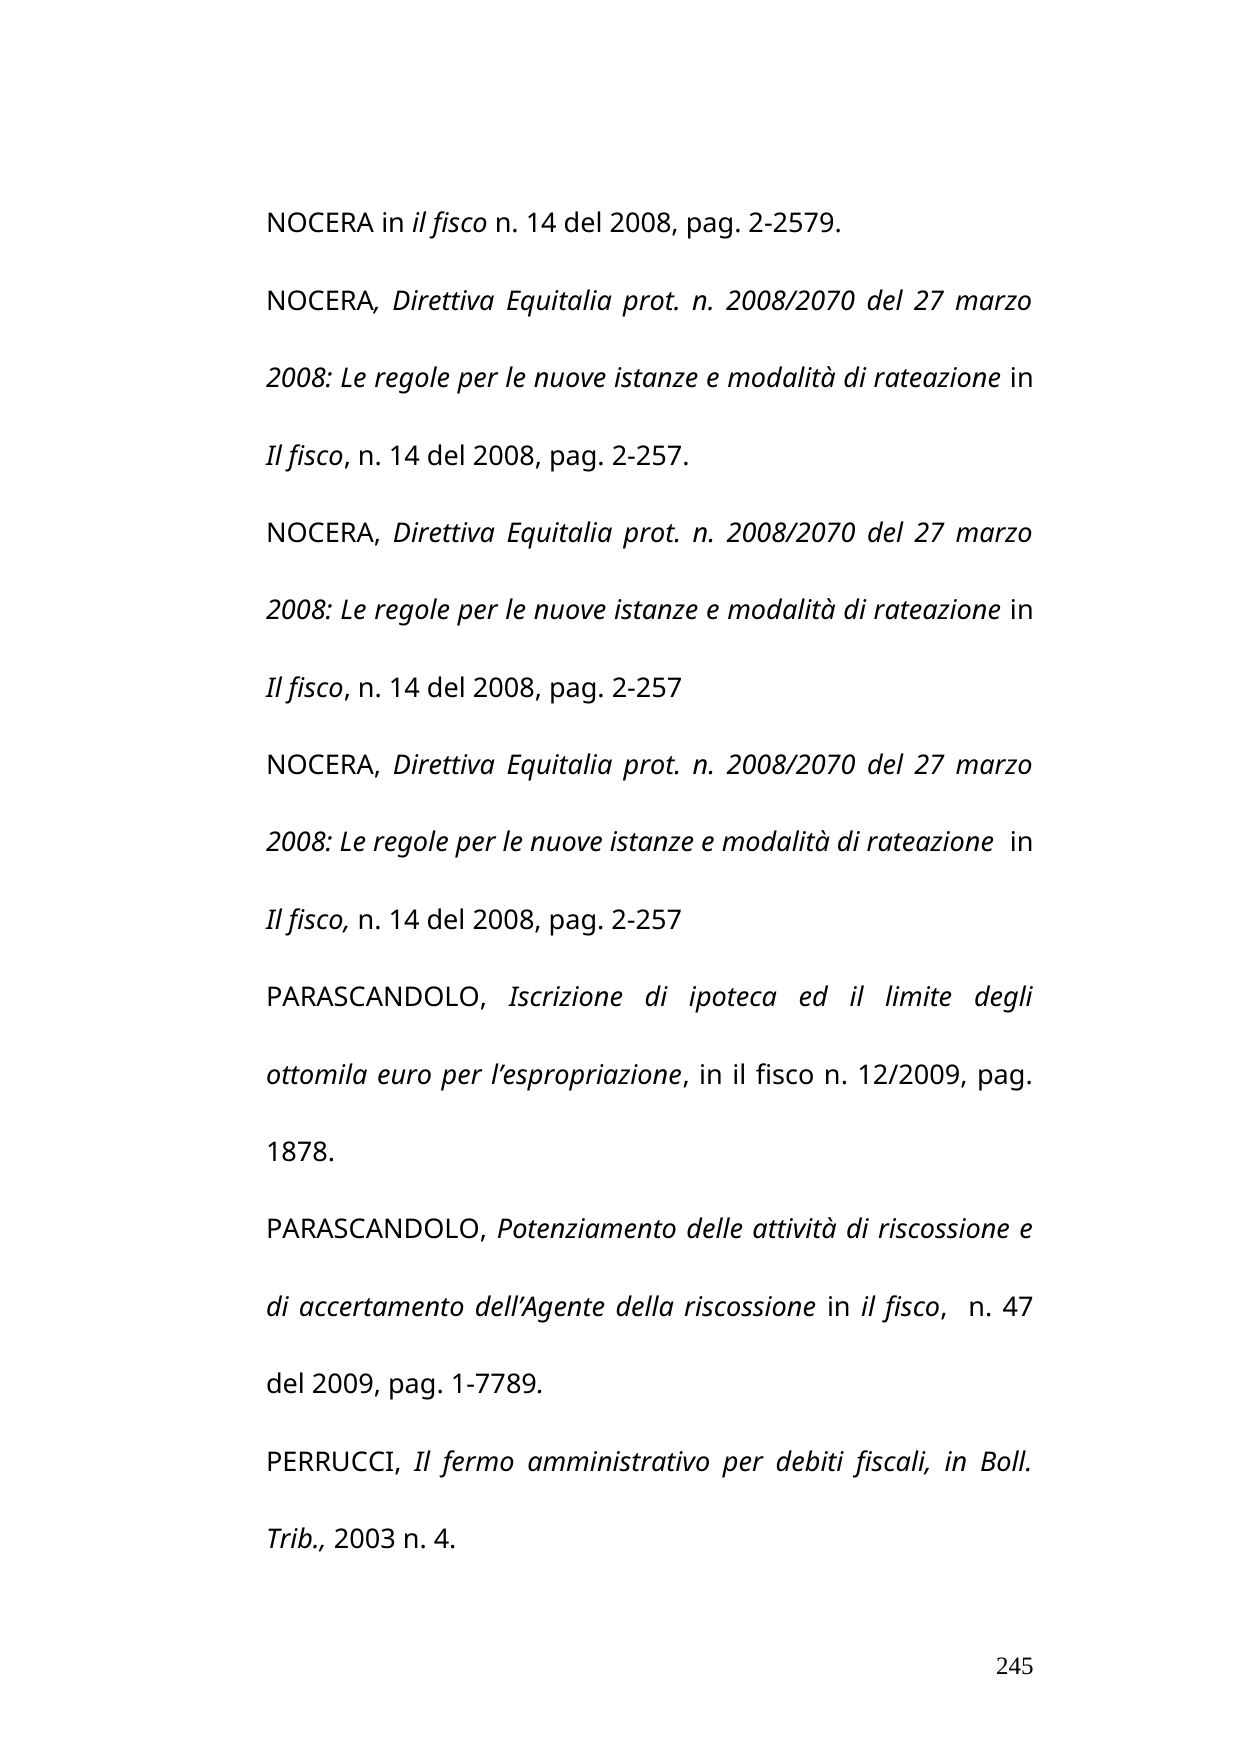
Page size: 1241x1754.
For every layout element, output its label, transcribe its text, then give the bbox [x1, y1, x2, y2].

text PARASCANDOLO, Iscrizione di ipoteca ed il limite degli ottomila euro per l’espropriazione, in il fisco n. 12/2009, pag. 1878. [266, 978, 1033, 1169]
text PERRUCCI, Il fermo amministrativo per debiti fiscali, in Boll. Trib., 2003 n. 4. [266, 1442, 1033, 1556]
text PARASCANDOLO, Potenziamento delle attività di riscossione e di accertamento dell’Agente della riscossione in il fisco, n. 47 del 2009, pag. 1-7789. [266, 1210, 1033, 1402]
text NOCERA in il fisco n. 14 del 2008, pag. 2-2579. [266, 204, 1033, 241]
text NOCERA, Direttiva Equitalia prot. n. 2008/2070 del 27 marzo 2008: Le regole per le nuove istanze e modalità di rateazione in Il fisco, n. 14 del 2008, pag. 2-257 [266, 746, 1033, 937]
text NOCERA, Direttiva Equitalia prot. n. 2008/2070 del 27 marzo 2008: Le regole per le nuove istanze e modalità di rateazione in Il fisco, n. 14 del 2008, pag. 2-257 [266, 513, 1033, 705]
text NOCERA, Direttiva Equitalia prot. n. 2008/2070 del 27 marzo 2008: Le regole per le nuove istanze e modalità di rateazione in Il fisco, n. 14 del 2008, pag. 2-257. [266, 281, 1033, 473]
